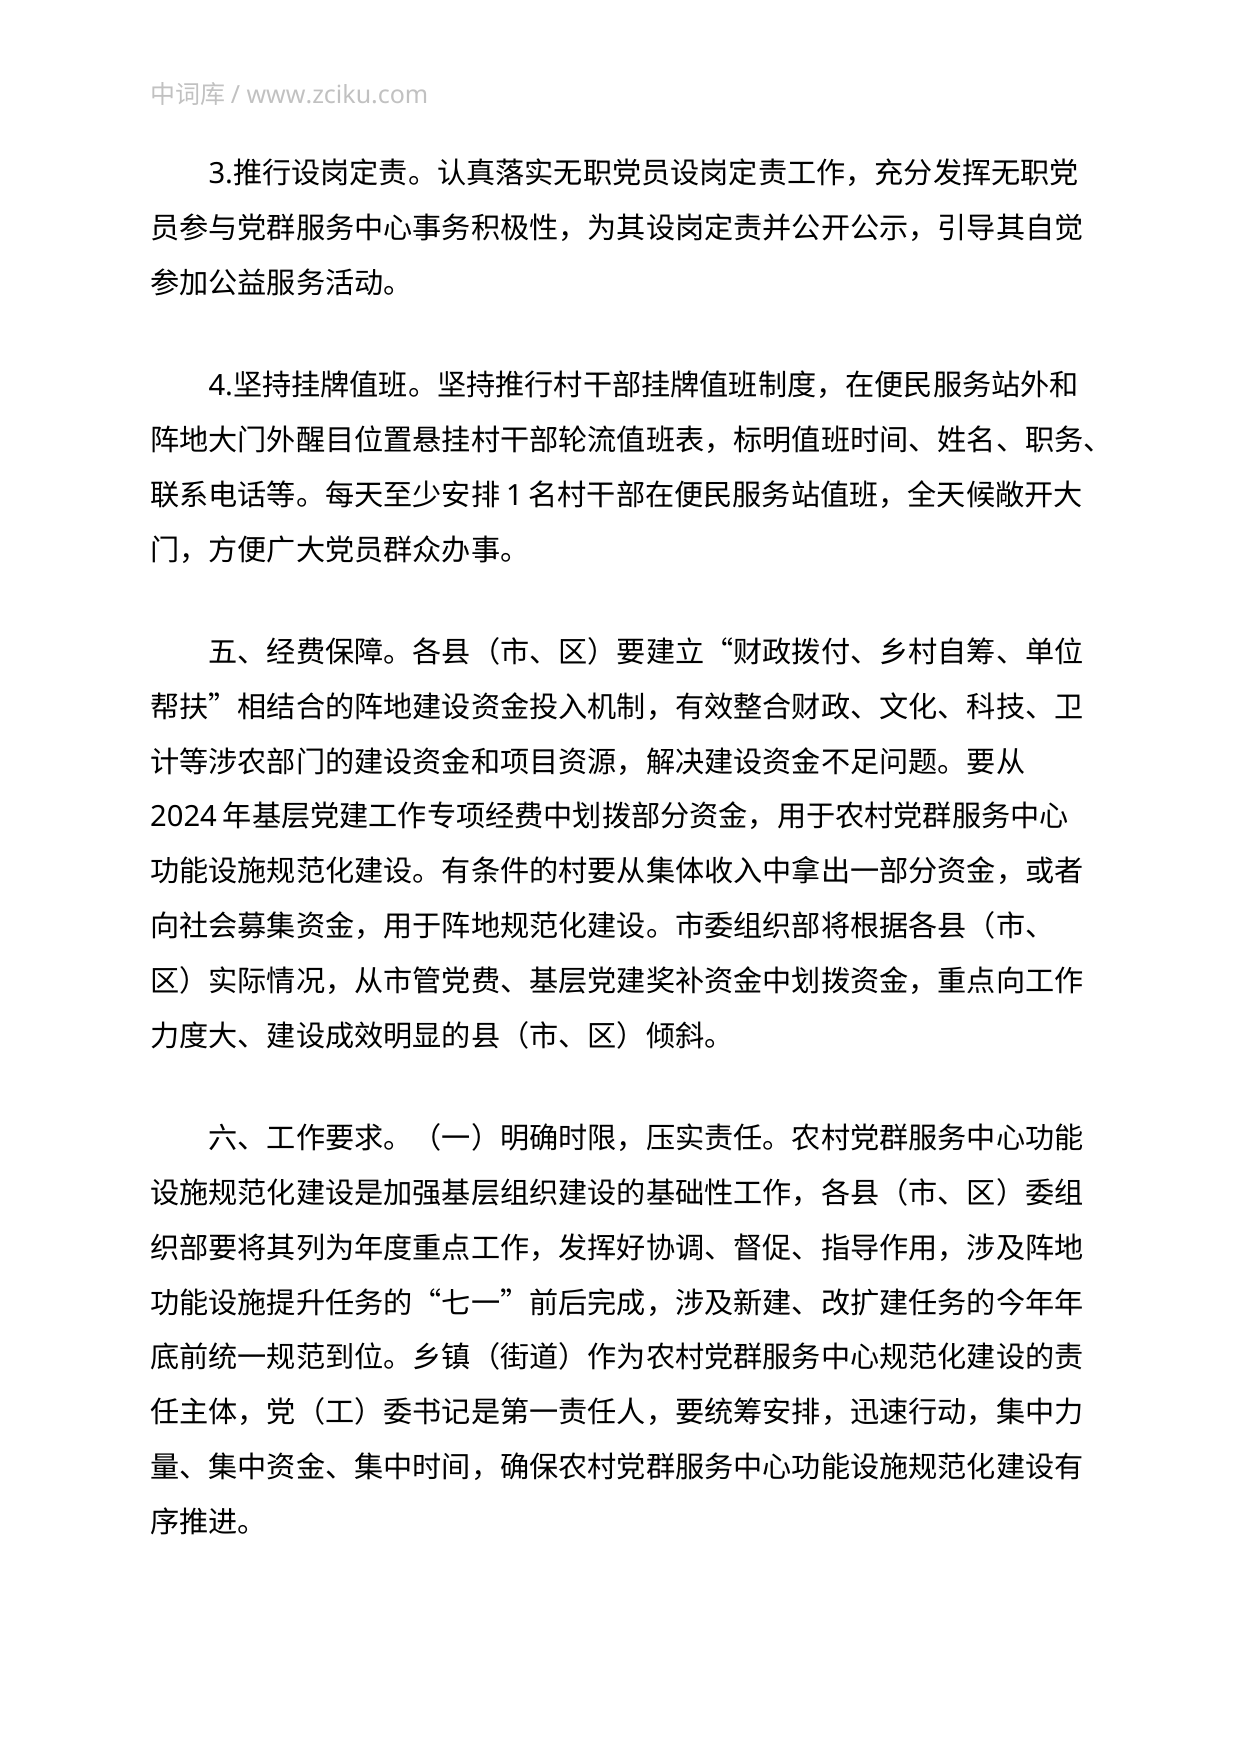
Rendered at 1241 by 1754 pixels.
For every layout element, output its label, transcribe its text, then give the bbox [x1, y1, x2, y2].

text 六、工作要求。（一）明确时限，压实责任。农村党群服务中心功能设施规范化建设是加强基层组织建设的基础性工作，各县（市、区）委组织部要将其列为年度重点工作，发挥好协调、督促、指导作用，涉及阵地功能设施提升任务的“七一”前后完成，涉及新建、改扩建任务的今年年底前统一规范到位。乡镇（街道）作为农村党群服务中心规范化建设的责任主体，党（工）委书记是第一责任人，要统筹安排，迅速行动，集中力量、集中资金、集中时间，确保农村党群服务中心功能设施规范化建设有序推进。 [150, 1114, 1090, 1541]
text 五、经费保障。各县（市、区）要建立“财政拨付、乡村自筹、单位帮扶”相结合的阵地建设资金投入机制，有效整合财政、文化、科技、卫计等涉农部门的建设资金和项目资源，解决建设资金不足问题。要从2024年基层党建工作专项经费中划拨部分资金，用于农村党群服务中心功能设施规范化建设。有条件的村要从集体收入中拿出一部分资金，或者向社会募集资金，用于阵地规范化建设。市委组织部将根据各县（市、区）实际情况，从市管党费、基层党建奖补资金中划拨资金，重点向工作力度大、建设成效明显的县（市、区）倾斜。 [150, 628, 1090, 1055]
text 4.坚持挂牌值班。坚持推行村干部挂牌值班制度，在便民服务站外和阵地大门外醒目位置悬挂村干部轮流值班表，标明值班时间、姓名、职务、联系电话等。每天至少安排1名村干部在便民服务站值班，全天候敞开大门，方便广大党员群众办事。 [150, 362, 1090, 569]
text 3.推行设岗定责。认真落实无职党员设岗定责工作，充分发挥无职党员参与党群服务中心事务积极性，为其设岗定责并公开公示，引导其自觉参加公益服务活动。 [150, 150, 1090, 302]
